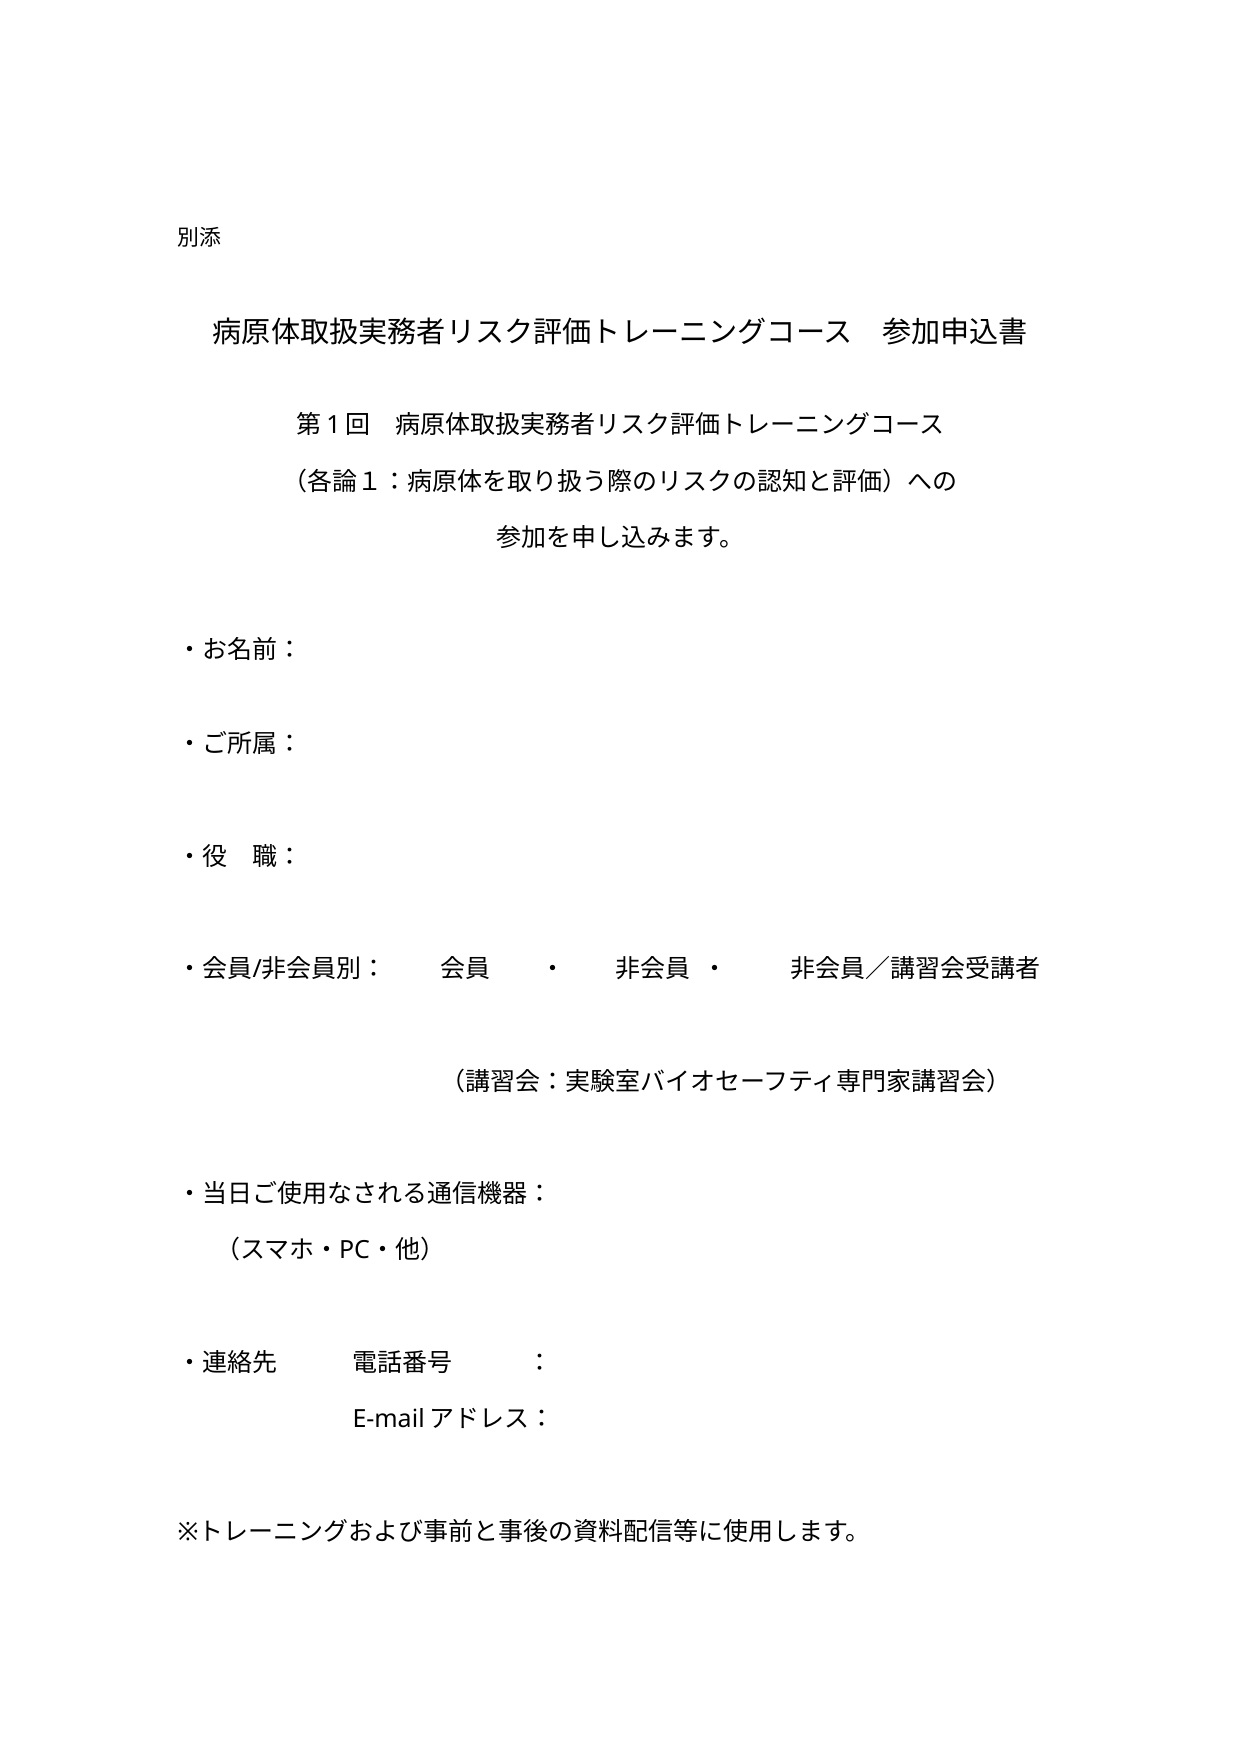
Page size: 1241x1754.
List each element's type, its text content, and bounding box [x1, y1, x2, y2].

text 別添 [177, 217, 1063, 254]
text ・連絡先 電話番号 ： [177, 1342, 1063, 1379]
text ・役 職： [177, 836, 1063, 873]
text 参加を申し込みます。 [177, 517, 1063, 554]
text （講習会：実験室バイオセーフティ専門家講習会） [440, 1061, 1063, 1098]
text 病原体取扱実務者リスク評価トレーニングコース 参加申込書 [177, 292, 1063, 367]
text （各論１：病原体を取り扱う際のリスクの認知と評価）への [177, 461, 1063, 498]
text ・お名前： [177, 629, 1063, 667]
text ・当日ご使用なされる通信機器： [177, 1173, 1063, 1211]
text （スマホ・PC・他） [177, 1229, 1063, 1267]
text ・会員/非会員別： 会員 ・ 非会員 ・ 非会員／講習会受講者 [177, 948, 1063, 986]
text ・ご所属： [177, 723, 1063, 761]
text E-mailアドレス： [177, 1398, 1063, 1436]
text ※トレーニングおよび事前と事後の資料配信等に使用します。 [177, 1511, 1063, 1548]
text 第1回 病原体取扱実務者リスク評価トレーニングコース [177, 404, 1063, 442]
